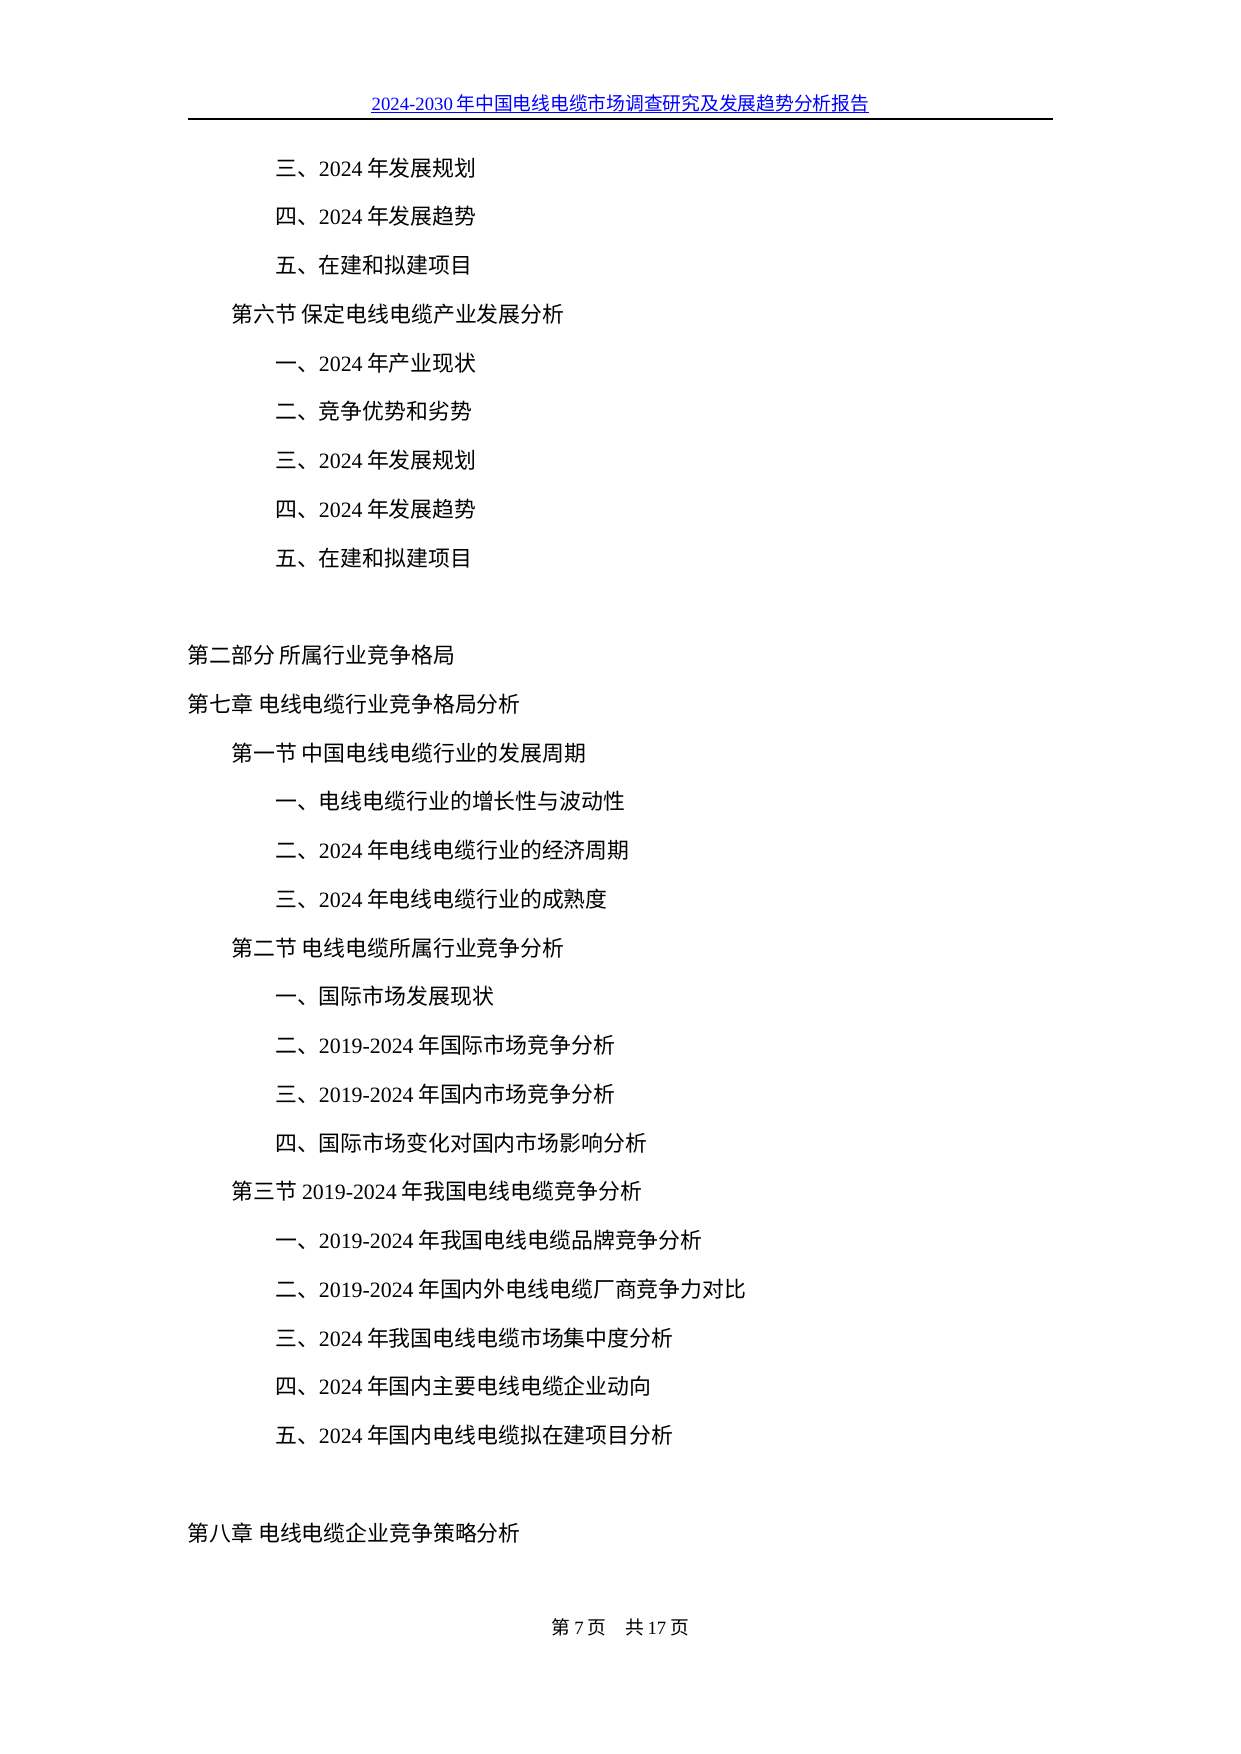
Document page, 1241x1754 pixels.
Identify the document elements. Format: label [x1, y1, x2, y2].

text [187, 150, 1053, 1548]
